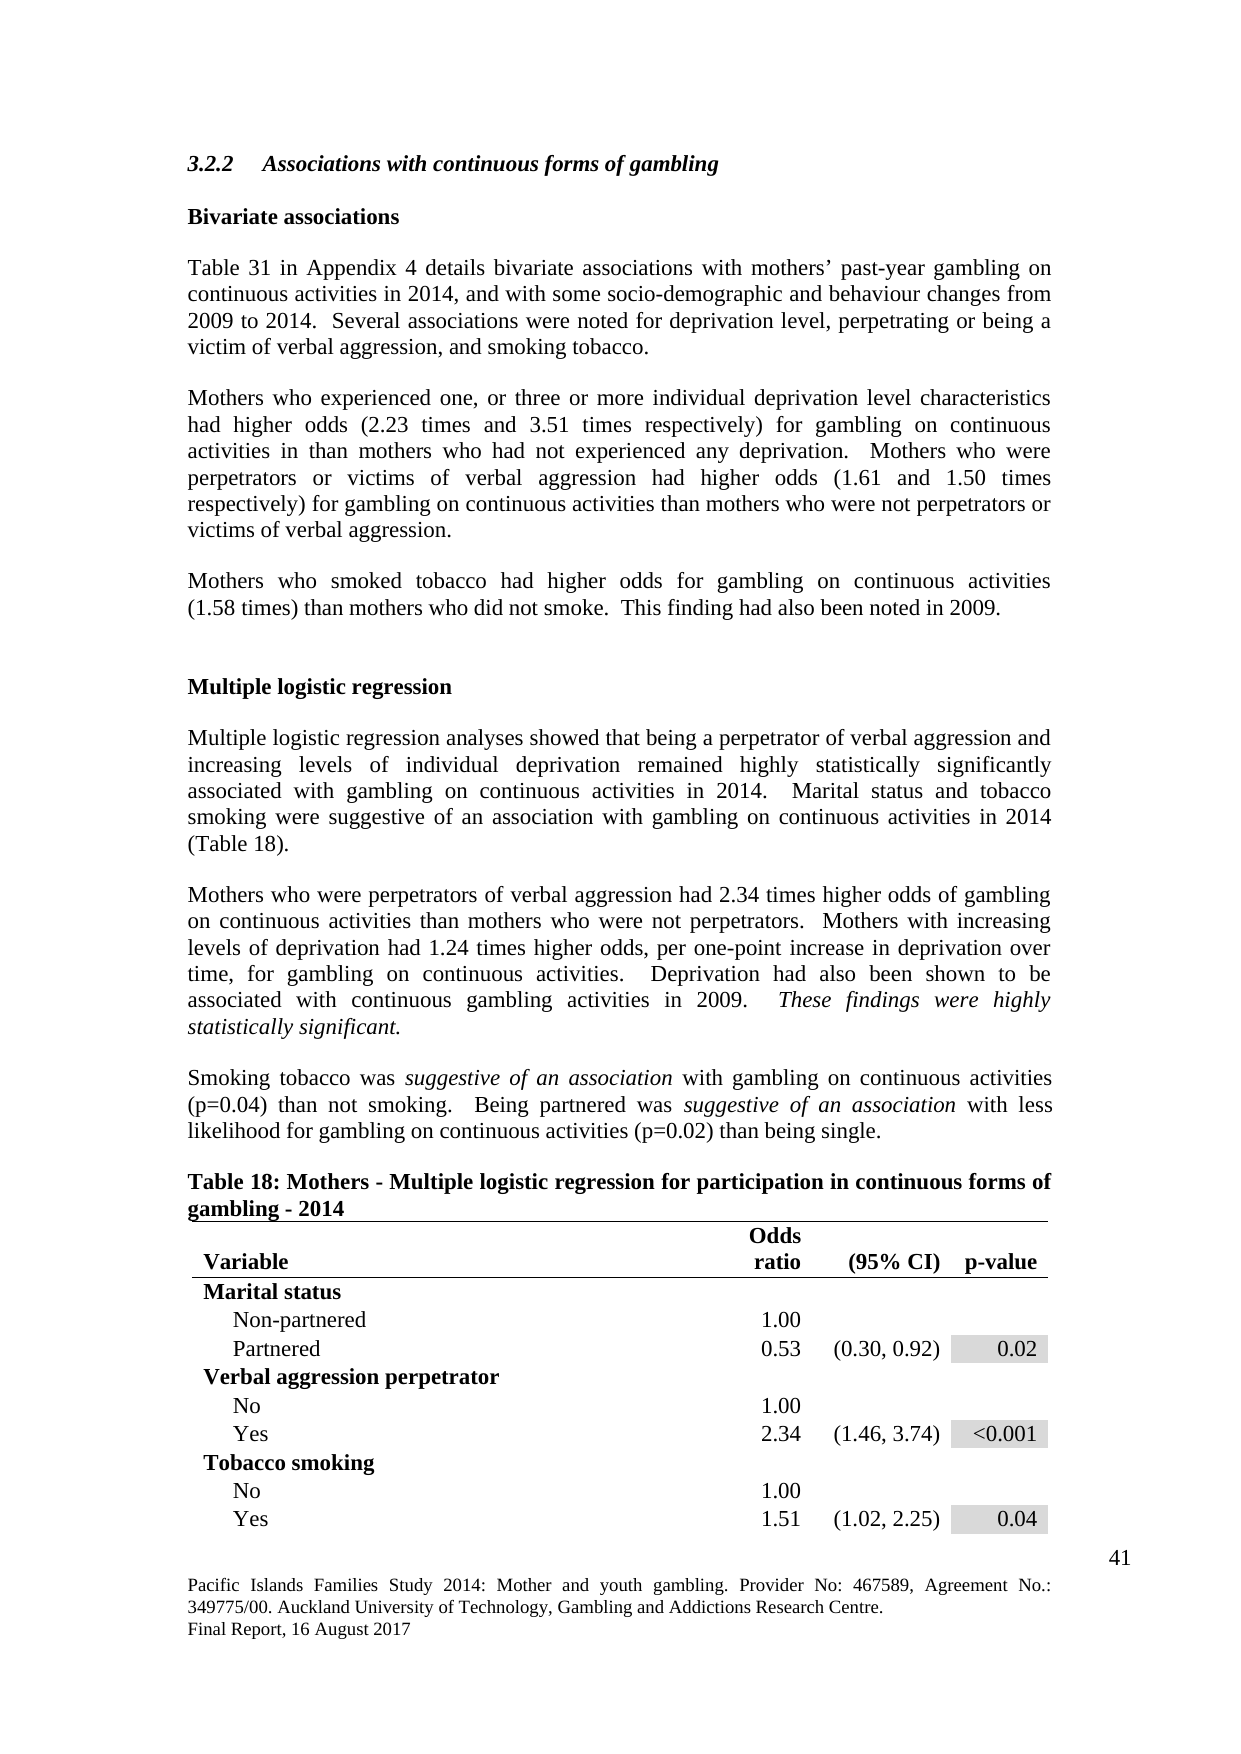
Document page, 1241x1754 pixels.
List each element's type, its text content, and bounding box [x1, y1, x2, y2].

text Table 31 in Appendix 4 details bivariate associations with mothers’ past-year gambling on continuous activities in 2014, and with some socio-demographic and behaviour changes from 2009 to 2014. Several associations were noted for deprivation level, perpetrating or being a victim of verbal aggression, and smoking tobacco. [187, 254, 1053, 359]
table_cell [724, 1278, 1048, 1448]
text Smoking tobacco was suggestive of an association with gambling on continuous activities (p=0.04) than not smoking. Being partnered was suggestive of an association with less likelihood for gambling on continuous activities (p=0.02) than being single. [187, 1064, 1053, 1143]
text Mothers who experienced one, or three or more individual deprivation level characteristics had higher odds (2.23 times and 3.51 times respectively) for gambling on continuous activities in than mothers who had not experienced any deprivation. Mothers who were perpetrators or victims of verbal aggression had higher odds (1.61 and 1.50 times respectively) for gambling on continuous activities than mothers who were not perpetrators or victims of verbal aggression. [187, 384, 1053, 543]
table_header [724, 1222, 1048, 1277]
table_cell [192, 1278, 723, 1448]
text Bivariate associations [187, 203, 1053, 229]
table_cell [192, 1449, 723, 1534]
text Multiple logistic regression [187, 673, 1053, 699]
text Table 18: Mothers - Multiple logistic regression for participation in continuous forms of gambling - 2014 [187, 1168, 1053, 1221]
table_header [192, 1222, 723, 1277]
text Mothers who smoked tobacco had higher odds for gambling on continuous activities (1.58 times) than mothers who did not smoke. This finding had also been noted in 2009. [187, 568, 1053, 620]
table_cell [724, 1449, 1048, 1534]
text Multiple logistic regression analyses showed that being a perpetrator of verbal aggression and increasing levels of individual deprivation remained highly statistically significantly associated with gambling on continuous activities in 2014. Marital status and tobacco smoking were suggestive of an association with gambling on continuous activities in 2014 (Table 18). [187, 724, 1053, 856]
text Associations with continuous forms of gambling [187, 150, 1053, 176]
text Mothers who were perpetrators of verbal aggression had 2.34 times higher odds of gambling on continuous activities than mothers who were not perpetrators. Mothers with increasing levels of deprivation had 1.24 times higher odds, per one-point increase in deprivation over time, for gambling on continuous activities. Deprivation had also been shown to be associated with continuous gambling activities in 2009. These findings were highly statistically significant. [187, 881, 1053, 1039]
